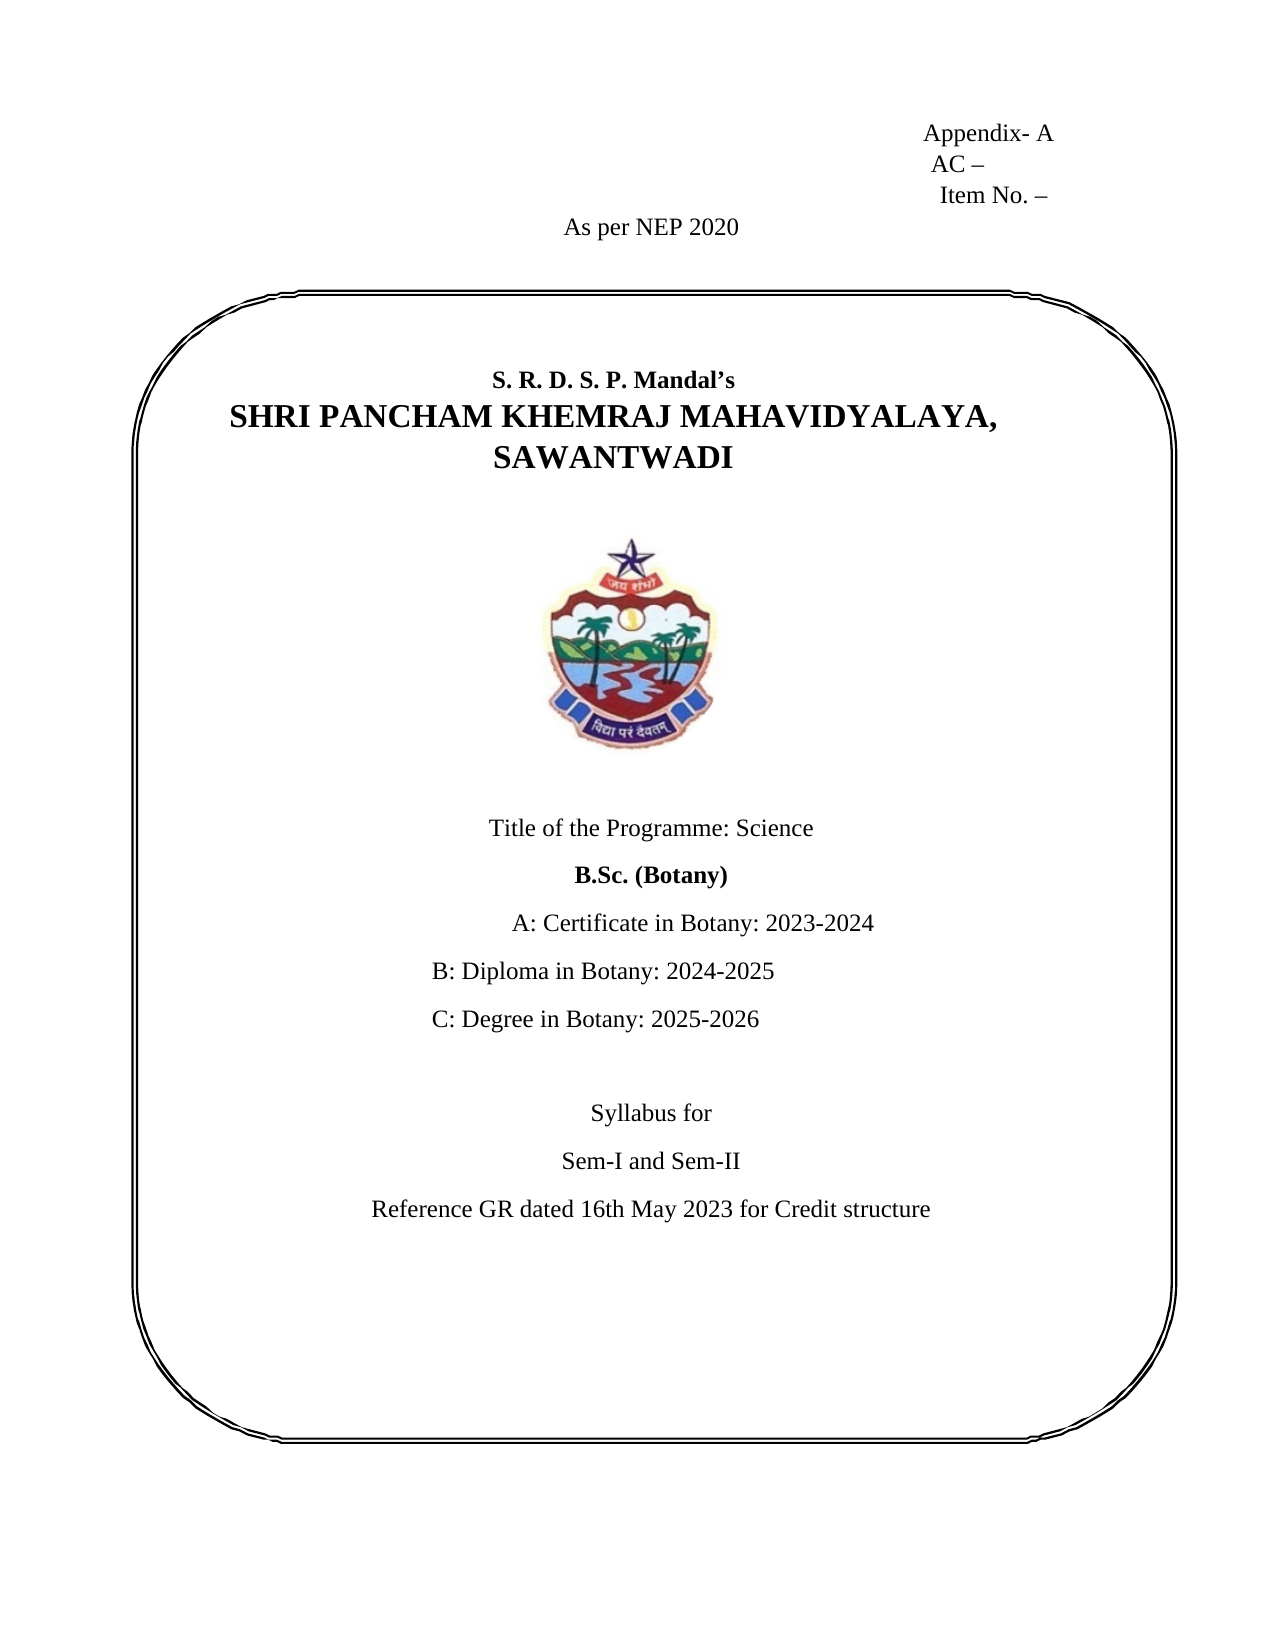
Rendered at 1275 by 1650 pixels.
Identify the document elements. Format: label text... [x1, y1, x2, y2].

text B.Sc. (Botany) [108, 861, 1194, 889]
text Sem-I and Sem-II [108, 1146, 1194, 1175]
text Reference GR dated 16th May 2023 for Credit structure [108, 1194, 1194, 1223]
text B: Diploma in Botany: 2024-2025 [108, 956, 1194, 985]
text Syllabus for [108, 1098, 1194, 1127]
text C: Degree in Botany: 2025-2026 [108, 1004, 1194, 1032]
text Title of the Programme: Science [108, 813, 1194, 842]
text Appendix- A [708, 118, 1194, 147]
text Item No. – [783, 181, 1194, 209]
picture [527, 530, 728, 756]
text As per NEP 2020 [108, 212, 1194, 240]
text A: Certificate in Botany: 2023-2024 [108, 908, 1194, 937]
text AC – [633, 149, 1194, 178]
